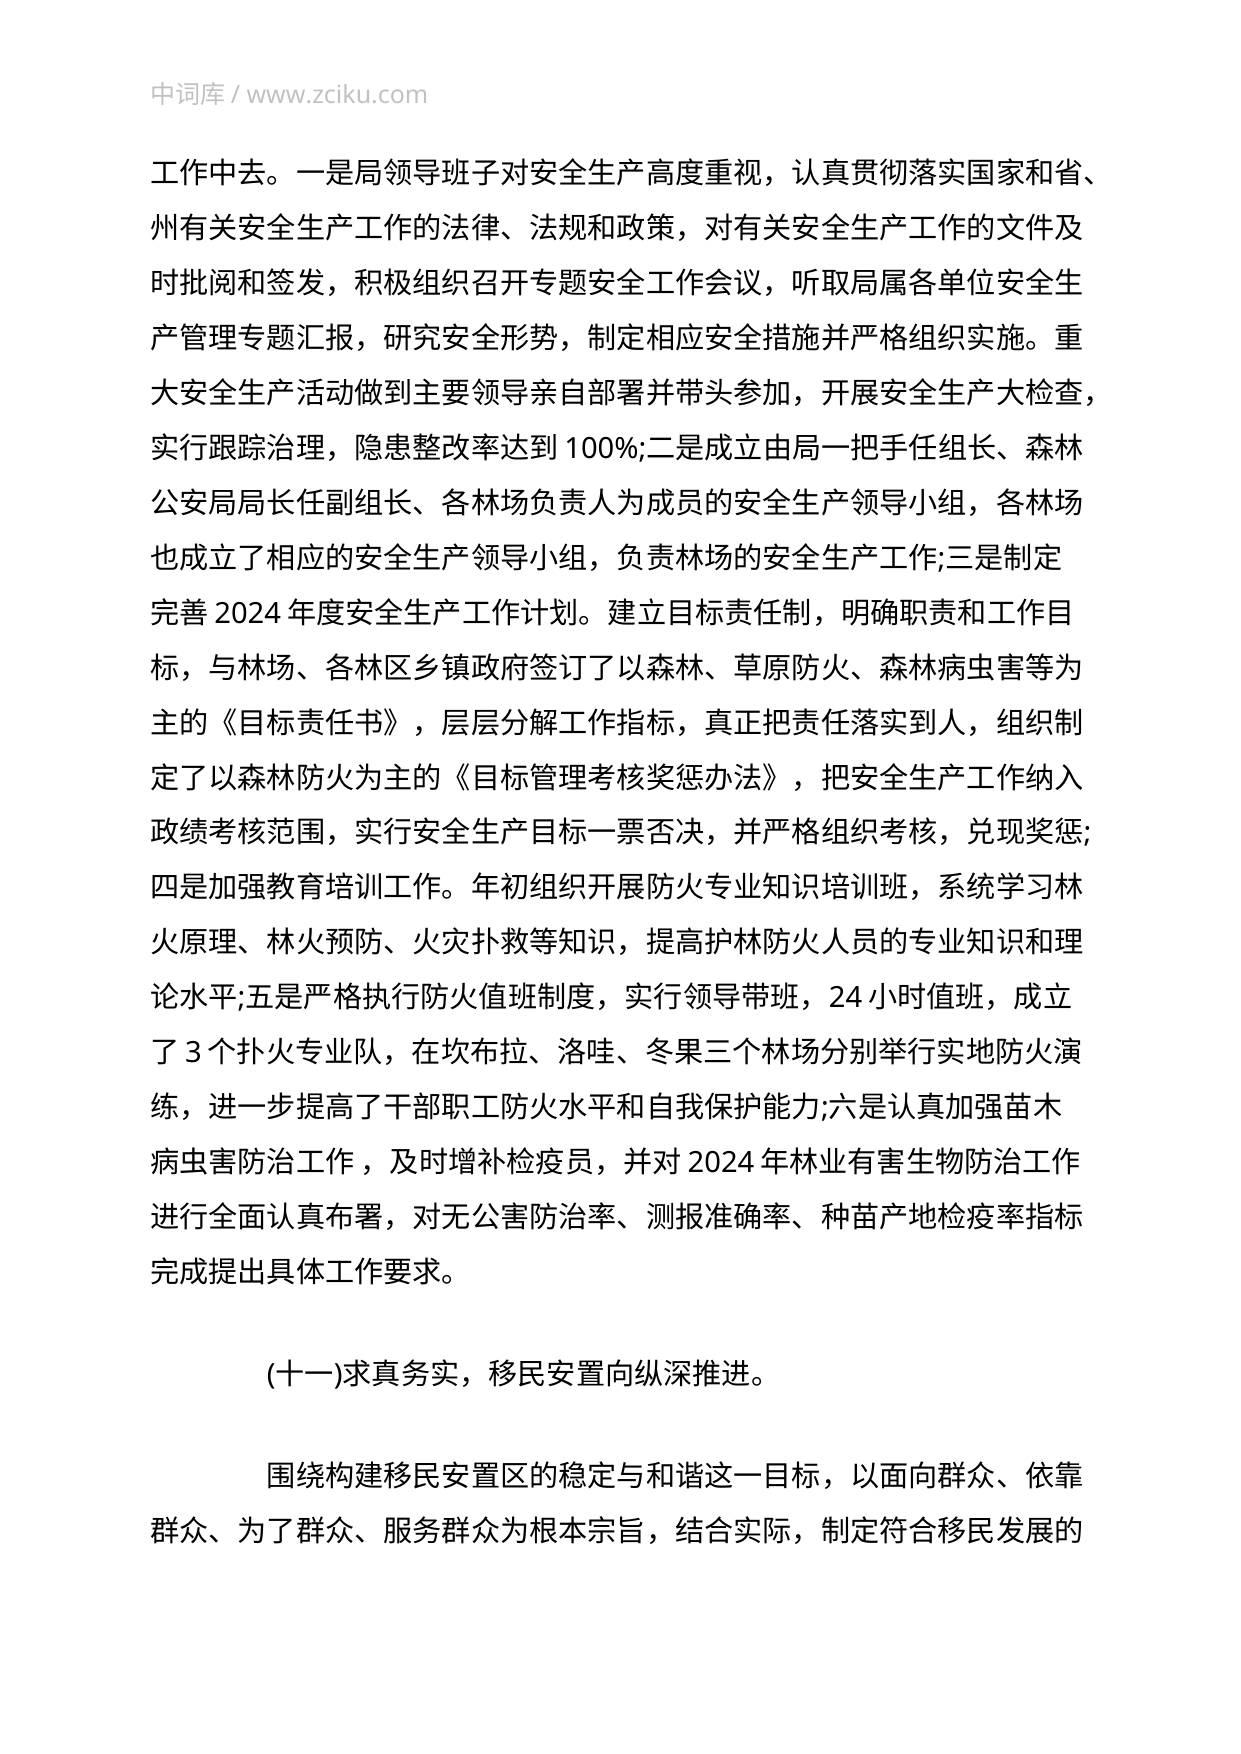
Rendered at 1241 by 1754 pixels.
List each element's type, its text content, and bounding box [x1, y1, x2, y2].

text (十一)求真务实，移民安置向纵深推进。 [150, 1351, 1090, 1393]
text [150, 150, 1090, 1291]
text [150, 1452, 1090, 1550]
